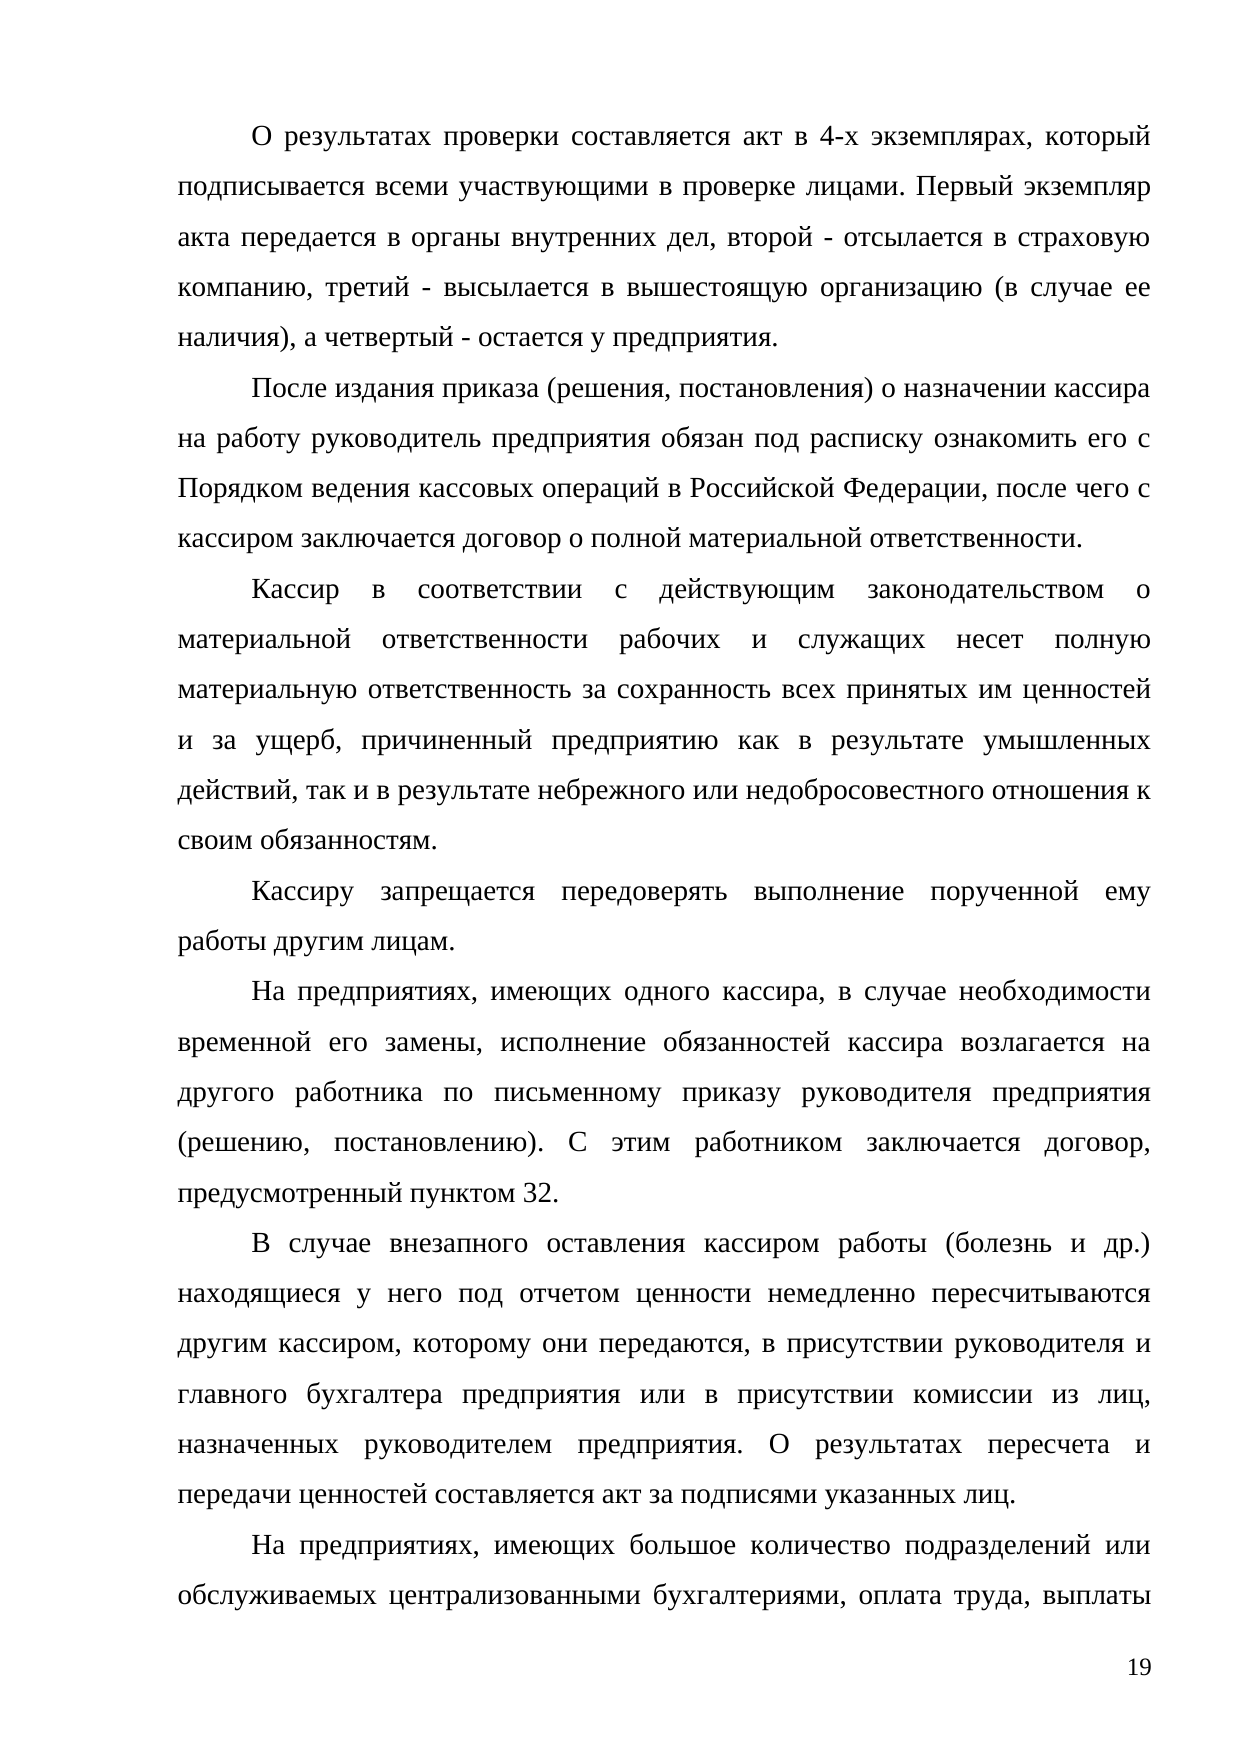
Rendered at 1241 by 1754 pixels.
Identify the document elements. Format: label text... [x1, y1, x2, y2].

text О результатах проверки составляется акт в 4-х экземплярах, который подписывается всеми участвующими в проверке лицами. Первый экземпляр акта передается в органы внутренних дел, второй - отсылается в страховую компанию, третий - высылается в вышестоящую организацию (в случае ее наличия), а четвертый - остается у предприятия. [177, 118, 1152, 353]
text Кассиру запрещается передоверять выполнение порученной ему работы другим лицам. [177, 873, 1152, 957]
text В случае внезапного оставления кассиром работы (болезнь и др.) находящиеся у него под отчетом ценности немедленно пересчитываются другим кассиром, которому они передаются, в присутствии руководителя и главного бухгалтера предприятия или в присутствии комиссии из лиц, назначенных руководителем предприятия. О результатах пересчета и передачи ценностей составляется акт за подписями указанных лиц. [177, 1225, 1152, 1510]
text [177, 1527, 1152, 1611]
text На предприятиях, имеющих одного кассира, в случае необходимости временной его замены, исполнение обязанностей кассира возлагается на другого работника по письменному приказу руководителя предприятия (решению, постановлению). С этим работником заключается договор, предусмотренный пунктом 32. [177, 973, 1152, 1208]
text После издания приказа (решения, постановления) о назначении кассира на работу руководитель предприятия обязан под расписку ознакомить его с Порядком ведения кассовых операций в Российской Федерации, после чего с кассиром заключается договор о полной материальной ответственности. [177, 370, 1152, 554]
text Кассир в соответствии с действующим законодательством о материальной ответственности рабочих и служащих несет полную материальную ответственность за сохранность всех принятых им ценностей и за ущерб, причиненный предприятию как в результате умышленных действий, так и в результате небрежного или недобросовестного отношения к своим обязанностям. [177, 571, 1152, 856]
